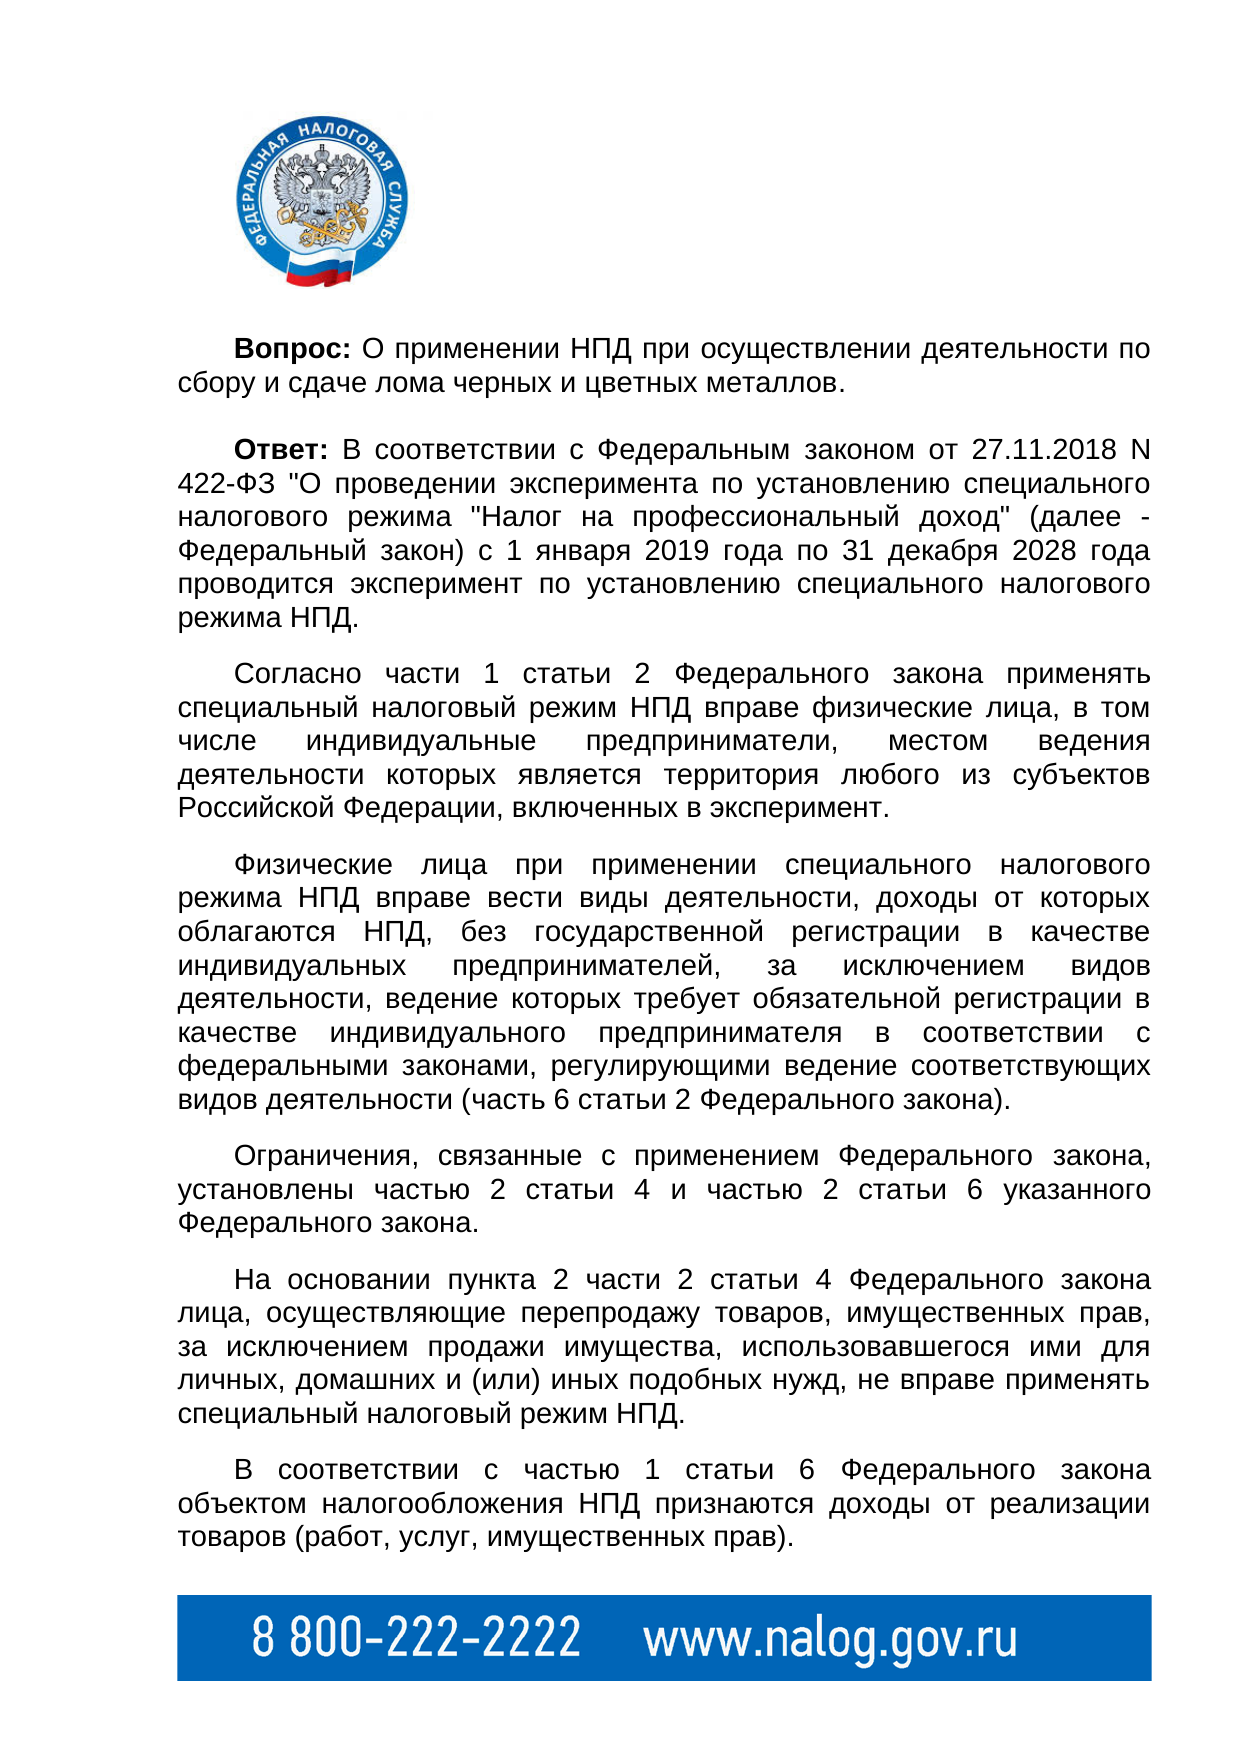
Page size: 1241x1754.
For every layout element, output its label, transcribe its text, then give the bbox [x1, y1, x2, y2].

text Согласно части 1 статьи 2 Федерального закона применять специальный налоговый режим НПД вправе физические лица, в том числе индивидуальные предприниматели, местом ведения деятельности которых является территория любого из субъектов Российской Федерации, включенных в эксперимент. [177, 656, 1152, 824]
picture [207, 111, 436, 289]
text Ограничения, связанные с применением Федерального закона, установлены частью 2 статьи 4 и частью 2 статьи 6 указанного Федерального закона. [177, 1138, 1152, 1239]
text Вопрос: О применении НПД при осуществлении деятельности по сбору и сдаче лома черных и цветных металлов. [177, 332, 1152, 399]
text На основании пункта 2 части 2 статьи 4 Федерального закона лица, осуществляющие перепродажу товаров, имущественных прав, за исключением продажи имущества, использовавшегося ими для личных, домашних и (или) иных подобных нужд, не вправе применять специальный налоговый режим НПД. [177, 1262, 1152, 1429]
text В соответствии с частью 1 статьи 6 Федерального закона объектом налогообложения НПД признаются доходы от реализации товаров (работ, услуг, имущественных прав). [177, 1452, 1152, 1553]
picture [177, 1595, 1152, 1681]
text Ответ: В соответствии с Федеральным законом от 27.11.2018 N 422-ФЗ "О проведении эксперимента по установлению специального налогового режима "Налог на профессиональный доход" (далее - Федеральный закон) с 1 января 2019 года по 31 декабря 2028 года проводится эксперимент по установлению специального налогового режима НПД. [177, 432, 1152, 633]
text Физические лица при применении специального налогового режима НПД вправе вести виды деятельности, доходы от которых облагаются НПД, без государственной регистрации в качестве индивидуальных предпринимателей, за исключением видов деятельности, ведение которых требует обязательной регистрации в качестве индивидуального предпринимателя в соответствии с федеральными законами, регулирующими ведение соответствующих видов деятельности (часть 6 статьи 2 Федерального закона). [177, 847, 1152, 1115]
